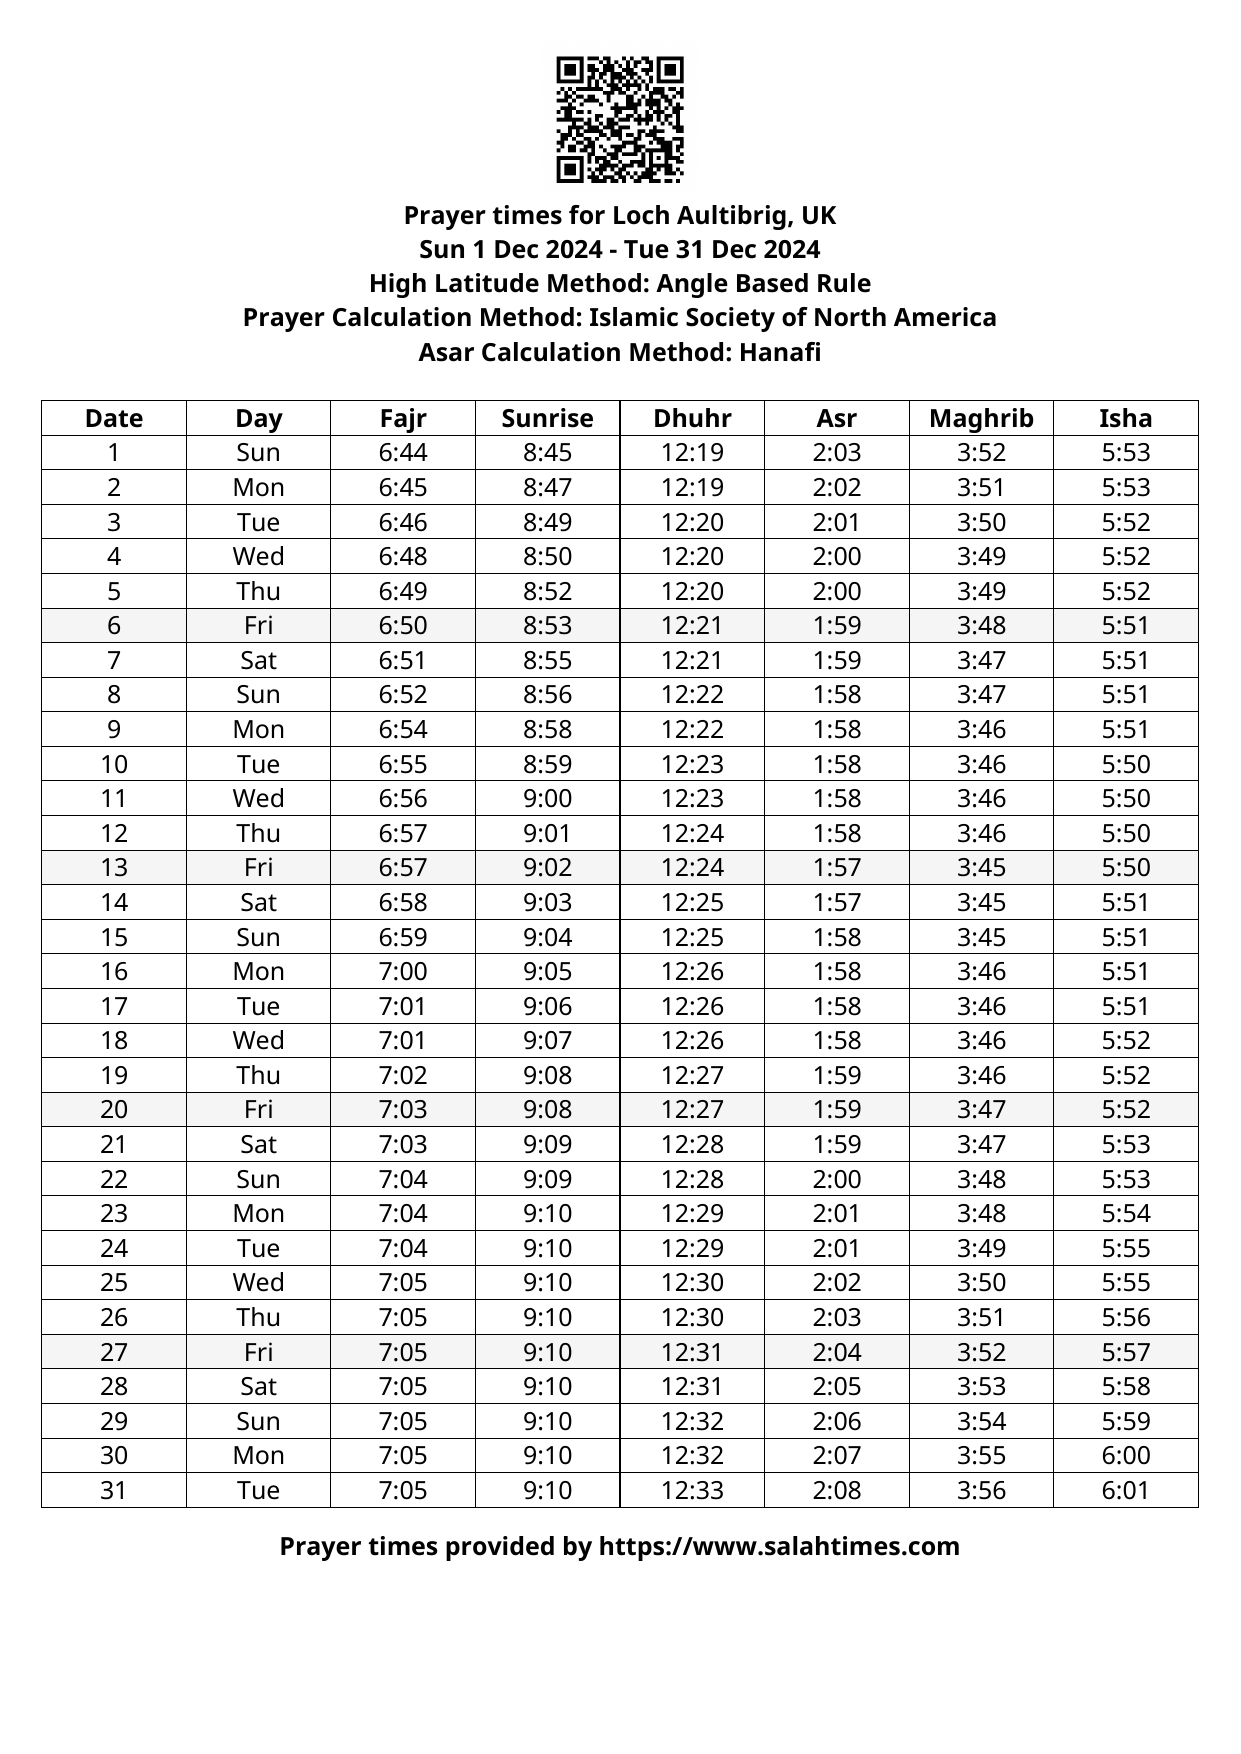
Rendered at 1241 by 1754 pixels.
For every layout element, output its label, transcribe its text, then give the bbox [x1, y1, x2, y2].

table_cell 7:05 [331, 1300, 475, 1334]
table_cell 2 [42, 470, 186, 504]
table_cell 5:53 [1054, 436, 1198, 469]
table_cell 12:32 [621, 1404, 764, 1437]
table_cell 8:59 [476, 747, 619, 780]
table_cell 3:47 [910, 1093, 1053, 1126]
table_cell 6:45 [331, 470, 475, 504]
table_cell 12:19 [621, 470, 764, 504]
table_cell Wed [187, 539, 330, 573]
table_cell Sun [187, 1162, 330, 1195]
table_cell 8:53 [476, 609, 619, 642]
table_cell 1:59 [765, 1093, 909, 1126]
table_cell 2:01 [765, 505, 909, 538]
table_cell 3:45 [910, 851, 1053, 884]
table_cell 26 [42, 1300, 186, 1334]
table_cell 9:10 [476, 1196, 619, 1230]
table_cell 3:48 [910, 1162, 1053, 1195]
table_cell 3:51 [910, 1300, 1053, 1334]
table_cell 6:44 [331, 436, 475, 469]
table_cell 8:49 [476, 505, 619, 538]
table_cell 12:20 [621, 539, 764, 573]
table_cell 9:05 [476, 954, 619, 988]
table_cell 12:19 [621, 436, 764, 469]
table_cell 5:52 [1054, 1024, 1198, 1057]
table_cell 12:22 [621, 678, 764, 711]
table_cell 3:46 [910, 781, 1053, 815]
table_cell 5:50 [1054, 851, 1198, 884]
table_cell 5:51 [1054, 989, 1198, 1022]
picture [542, 41, 699, 198]
table_cell Wed [187, 1024, 330, 1057]
table_cell 8:56 [476, 678, 619, 711]
table_cell 5:51 [1054, 885, 1198, 919]
table_cell 5:55 [1054, 1266, 1198, 1299]
table_cell 3:52 [910, 436, 1053, 469]
table_cell 5:53 [1054, 1162, 1198, 1195]
table_cell 20 [42, 1093, 186, 1126]
table_cell 12:20 [621, 505, 764, 538]
table_cell 9:08 [476, 1058, 619, 1092]
text Sun 1 Dec 2024 - Tue 31 Dec 2024 [42, 232, 1198, 266]
table_cell 8:55 [476, 643, 619, 677]
table_cell 9:10 [476, 1439, 619, 1472]
table_header Dhuhr [621, 401, 764, 434]
table_cell 7:05 [331, 1404, 475, 1437]
table_cell 3:45 [910, 885, 1053, 919]
table_cell 7:02 [331, 1058, 475, 1092]
table_cell Sat [187, 1369, 330, 1403]
table_cell 3:46 [910, 747, 1053, 780]
table_cell 1:58 [765, 989, 909, 1022]
table_cell 3:51 [910, 470, 1053, 504]
table_cell 6:57 [331, 816, 475, 849]
table_cell 3:46 [910, 816, 1053, 849]
table_cell 22 [42, 1162, 186, 1195]
table_cell 25 [42, 1266, 186, 1299]
text Prayer times provided by https://www.salahtimes.com [42, 1528, 1198, 1563]
table_cell 7:00 [331, 954, 475, 988]
table_cell 12:30 [621, 1300, 764, 1334]
table_cell 6:52 [331, 678, 475, 711]
table_cell 3:47 [910, 1127, 1053, 1161]
table_cell 2:00 [765, 574, 909, 607]
table_cell 1:58 [765, 712, 909, 746]
table_cell 9:10 [476, 1404, 619, 1437]
table_cell 12 [42, 816, 186, 849]
table_cell 6:00 [1054, 1439, 1198, 1472]
table_cell Mon [187, 470, 330, 504]
table_cell 12:24 [621, 816, 764, 849]
table_cell 2:07 [765, 1439, 909, 1472]
table_cell 6:55 [331, 747, 475, 780]
table_cell 9:10 [476, 1231, 619, 1264]
table_cell 12:20 [621, 574, 764, 607]
table_cell 4 [42, 539, 186, 573]
table_cell 5 [42, 574, 186, 607]
table_cell 11 [42, 781, 186, 815]
table_cell 1:59 [765, 1058, 909, 1092]
table_cell 9:00 [476, 781, 619, 815]
table_cell 1:58 [765, 816, 909, 849]
table_cell 9:02 [476, 851, 619, 884]
table_cell 3:46 [910, 1024, 1053, 1057]
table_cell 12:29 [621, 1231, 764, 1264]
table_cell 5:50 [1054, 816, 1198, 849]
table_cell 9:01 [476, 816, 619, 849]
table_cell 9:08 [476, 1093, 619, 1126]
table_cell 3:47 [910, 643, 1053, 677]
table_cell 6 [42, 609, 186, 642]
table_header Maghrib [910, 401, 1053, 434]
table_cell 2:00 [765, 539, 909, 573]
table_cell 2:04 [765, 1335, 909, 1368]
table_cell 12:24 [621, 851, 764, 884]
table_cell 12:25 [621, 885, 764, 919]
table_cell 2:03 [765, 1300, 909, 1334]
table_cell 2:01 [765, 1196, 909, 1230]
table_cell 7:05 [331, 1439, 475, 1472]
table_cell 6:51 [331, 643, 475, 677]
table_cell 12:31 [621, 1369, 764, 1403]
table_cell 5:51 [1054, 920, 1198, 953]
table_cell 1:58 [765, 1024, 909, 1057]
table_cell 2:02 [765, 1266, 909, 1299]
table_cell 3:46 [910, 1058, 1053, 1092]
table_cell 3:56 [910, 1473, 1053, 1507]
table_cell 21 [42, 1127, 186, 1161]
table_cell Thu [187, 1300, 330, 1334]
table_cell 12:26 [621, 954, 764, 988]
table_cell 3:49 [910, 539, 1053, 573]
table_cell 12:31 [621, 1335, 764, 1368]
table_cell 8:47 [476, 470, 619, 504]
table_cell 2:00 [765, 1162, 909, 1195]
table_cell 7:05 [331, 1266, 475, 1299]
table_cell Tue [187, 505, 330, 538]
table_cell 6:59 [331, 920, 475, 953]
table_cell Thu [187, 1058, 330, 1092]
table_cell 5:50 [1054, 781, 1198, 815]
table_cell 5:51 [1054, 954, 1198, 988]
table_cell 9:04 [476, 920, 619, 953]
table_cell Mon [187, 1439, 330, 1472]
table_cell 5:56 [1054, 1300, 1198, 1334]
table_cell 1:59 [765, 609, 909, 642]
table_cell 1:59 [765, 1127, 909, 1161]
table_cell 3:49 [910, 574, 1053, 607]
table_cell Tue [187, 1473, 330, 1507]
table_cell 9:10 [476, 1369, 619, 1403]
table_cell 6:46 [331, 505, 475, 538]
table_cell 8 [42, 678, 186, 711]
table_cell 3:48 [910, 609, 1053, 642]
table_cell 3:46 [910, 712, 1053, 746]
table_cell 9:10 [476, 1266, 619, 1299]
table_cell 3:45 [910, 920, 1053, 953]
table_cell Sat [187, 885, 330, 919]
table_cell 5:51 [1054, 678, 1198, 711]
table_cell 7:03 [331, 1093, 475, 1126]
table_cell Mon [187, 954, 330, 988]
table_cell 6:57 [331, 851, 475, 884]
table_cell 9:06 [476, 989, 619, 1022]
table_cell 1:58 [765, 954, 909, 988]
table_cell 7:05 [331, 1369, 475, 1403]
table_cell 6:50 [331, 609, 475, 642]
table_cell 12:22 [621, 712, 764, 746]
table_cell 13 [42, 851, 186, 884]
table_cell 3:55 [910, 1439, 1053, 1472]
table_cell 12:23 [621, 781, 764, 815]
table_cell 15 [42, 920, 186, 953]
table_cell Fri [187, 1335, 330, 1368]
table_cell 3:49 [910, 1231, 1053, 1264]
table_cell 1:57 [765, 851, 909, 884]
table_cell 3:50 [910, 505, 1053, 538]
table_cell 8:52 [476, 574, 619, 607]
table_cell 1:58 [765, 920, 909, 953]
table_cell 9:09 [476, 1162, 619, 1195]
table_cell 3:46 [910, 954, 1053, 988]
text Prayer Calculation Method: Islamic Society of North America [42, 300, 1198, 334]
table_header Fajr [331, 401, 475, 434]
table_cell 18 [42, 1024, 186, 1057]
table_cell 3 [42, 505, 186, 538]
table_cell 6:48 [331, 539, 475, 573]
table_cell 1:57 [765, 885, 909, 919]
table_cell 5:52 [1054, 539, 1198, 573]
table_cell 2:03 [765, 436, 909, 469]
table_cell 9:10 [476, 1335, 619, 1368]
table_cell 5:58 [1054, 1369, 1198, 1403]
table_cell 6:54 [331, 712, 475, 746]
table_cell 1:59 [765, 643, 909, 677]
table_cell 7:05 [331, 1335, 475, 1368]
table_cell 5:53 [1054, 1127, 1198, 1161]
table_cell 3:46 [910, 989, 1053, 1022]
table_cell 31 [42, 1473, 186, 1507]
text High Latitude Method: Angle Based Rule [42, 266, 1198, 300]
table_cell 19 [42, 1058, 186, 1092]
table_cell 6:49 [331, 574, 475, 607]
text Prayer times for Loch Aultibrig, UK [42, 198, 1198, 232]
table_cell 1:58 [765, 781, 909, 815]
table_cell 8:45 [476, 436, 619, 469]
table_cell 16 [42, 954, 186, 988]
table_cell 12:21 [621, 643, 764, 677]
table_cell 9:07 [476, 1024, 619, 1057]
table_cell 7:04 [331, 1162, 475, 1195]
table_cell 17 [42, 989, 186, 1022]
table_cell 5:51 [1054, 643, 1198, 677]
table_cell 5:51 [1054, 712, 1198, 746]
table_cell Sun [187, 920, 330, 953]
table_cell 8:50 [476, 539, 619, 573]
table_cell 9:03 [476, 885, 619, 919]
table_cell 5:52 [1054, 1093, 1198, 1126]
table_cell 12:28 [621, 1162, 764, 1195]
table_cell Thu [187, 816, 330, 849]
table_cell Tue [187, 989, 330, 1022]
table_cell 12:33 [621, 1473, 764, 1507]
table_cell 1:58 [765, 678, 909, 711]
table_cell 2:02 [765, 470, 909, 504]
table_cell 14 [42, 885, 186, 919]
table_cell Wed [187, 1266, 330, 1299]
table_cell Mon [187, 712, 330, 746]
table_header Date [42, 401, 186, 434]
table_cell 23 [42, 1196, 186, 1230]
table_cell Sun [187, 436, 330, 469]
table_cell 1 [42, 436, 186, 469]
table_cell 9:09 [476, 1127, 619, 1161]
table_header Sunrise [476, 401, 619, 434]
table_cell Fri [187, 1093, 330, 1126]
table_cell 12:28 [621, 1127, 764, 1161]
table_cell 12:30 [621, 1266, 764, 1299]
table_cell 5:52 [1054, 505, 1198, 538]
table_cell 3:50 [910, 1266, 1053, 1299]
table_cell 7:03 [331, 1127, 475, 1161]
table_cell 28 [42, 1369, 186, 1403]
table_cell Fri [187, 851, 330, 884]
table_cell 12:29 [621, 1196, 764, 1230]
table_cell 5:52 [1054, 1058, 1198, 1092]
table_cell 3:52 [910, 1335, 1053, 1368]
table_cell 12:27 [621, 1058, 764, 1092]
table_cell 12:32 [621, 1439, 764, 1472]
table_cell 1:58 [765, 747, 909, 780]
table_header Asr [765, 401, 909, 434]
table_cell 5:55 [1054, 1231, 1198, 1264]
table_cell 24 [42, 1231, 186, 1264]
table_cell 3:54 [910, 1404, 1053, 1437]
table_cell Tue [187, 1231, 330, 1264]
table_cell 12:25 [621, 920, 764, 953]
table_cell 7:04 [331, 1231, 475, 1264]
table_cell 6:01 [1054, 1473, 1198, 1507]
table_cell 3:47 [910, 678, 1053, 711]
table_cell 2:08 [765, 1473, 909, 1507]
table_cell 6:56 [331, 781, 475, 815]
table_cell 5:53 [1054, 470, 1198, 504]
table_cell Fri [187, 609, 330, 642]
table_cell 5:52 [1054, 574, 1198, 607]
table_cell 3:53 [910, 1369, 1053, 1403]
table_cell 30 [42, 1439, 186, 1472]
table_cell 2:05 [765, 1369, 909, 1403]
table_cell 7:01 [331, 989, 475, 1022]
table_cell Tue [187, 747, 330, 780]
table_header Isha [1054, 401, 1198, 434]
table_cell 7:04 [331, 1196, 475, 1230]
table_cell Sun [187, 1404, 330, 1437]
table_cell 7 [42, 643, 186, 677]
table_cell Mon [187, 1196, 330, 1230]
table_cell 5:59 [1054, 1404, 1198, 1437]
table_cell 10 [42, 747, 186, 780]
table_cell 9:10 [476, 1473, 619, 1507]
table_cell 5:54 [1054, 1196, 1198, 1230]
table_cell Sat [187, 1127, 330, 1161]
table_cell 12:26 [621, 989, 764, 1022]
table_cell 5:57 [1054, 1335, 1198, 1368]
table_cell 2:06 [765, 1404, 909, 1437]
table_cell 29 [42, 1404, 186, 1437]
table_cell 7:01 [331, 1024, 475, 1057]
text Asar Calculation Method: Hanafi [42, 334, 1198, 368]
table_cell 8:58 [476, 712, 619, 746]
table_cell Thu [187, 574, 330, 607]
table_cell 12:27 [621, 1093, 764, 1126]
table_cell 2:01 [765, 1231, 909, 1264]
table_cell 7:05 [331, 1473, 475, 1507]
table_cell 12:21 [621, 609, 764, 642]
table_cell 6:58 [331, 885, 475, 919]
table_cell Sun [187, 678, 330, 711]
table_header Day [187, 401, 330, 434]
table_cell 5:51 [1054, 609, 1198, 642]
table_cell 9:10 [476, 1300, 619, 1334]
table_cell Sat [187, 643, 330, 677]
table_cell 12:23 [621, 747, 764, 780]
table_cell 9 [42, 712, 186, 746]
table_cell Wed [187, 781, 330, 815]
table_cell 27 [42, 1335, 186, 1368]
table_cell 3:48 [910, 1196, 1053, 1230]
table_cell 5:50 [1054, 747, 1198, 780]
table_cell 12:26 [621, 1024, 764, 1057]
